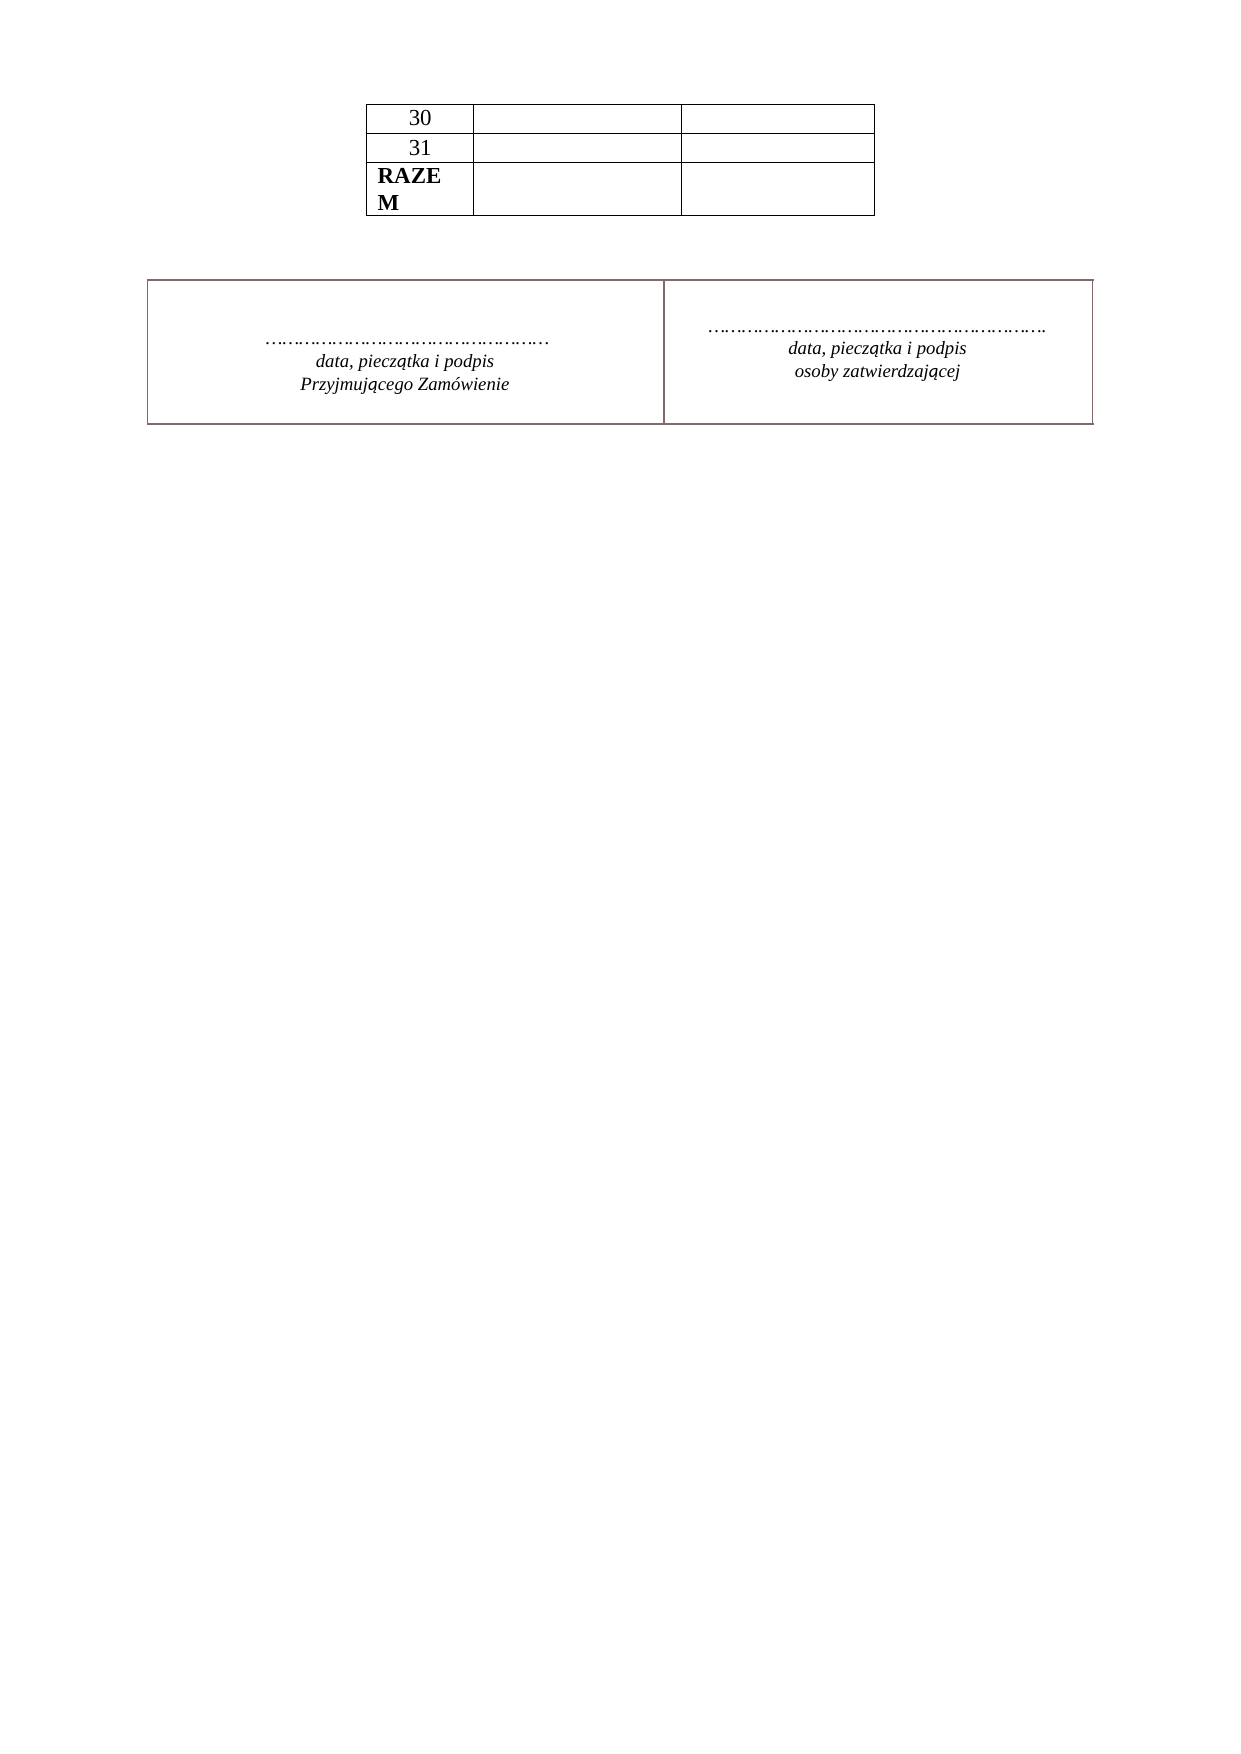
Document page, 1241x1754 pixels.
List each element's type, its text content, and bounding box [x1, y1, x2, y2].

table_cell [474, 105, 681, 132]
table_cell RAZEM [367, 163, 473, 215]
table_cell [682, 105, 874, 132]
table_cell [474, 134, 681, 162]
table_cell 31 [367, 134, 473, 162]
table_cell [682, 134, 874, 162]
table_cell [474, 163, 681, 215]
table_header ……………………………………………………. data, pieczątka i podpis osoby zatwierdzającej [665, 281, 1092, 423]
table_cell [682, 163, 874, 215]
table_header …………………………………………… data, pieczątka i podpis Przyjmującego Zamówienie [148, 281, 663, 423]
table_cell 30 [367, 105, 473, 132]
